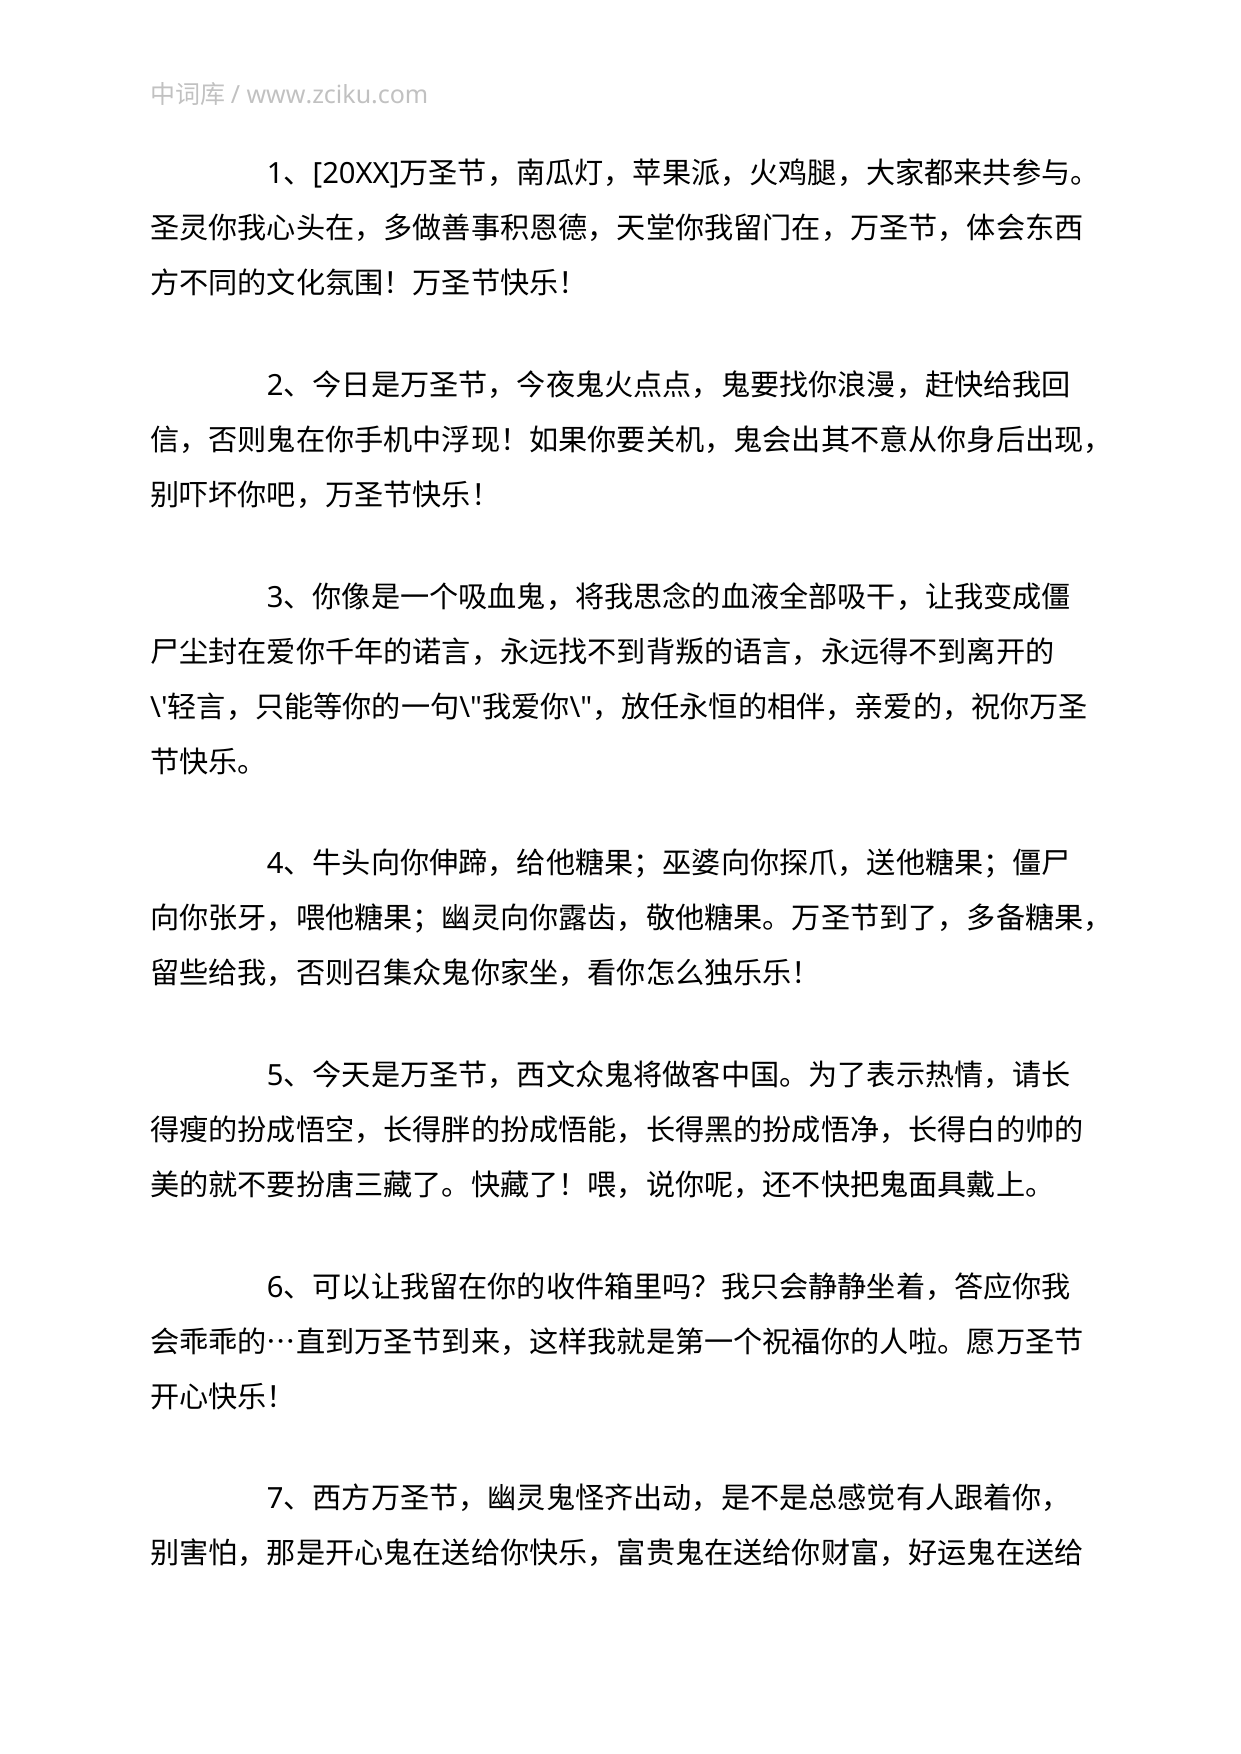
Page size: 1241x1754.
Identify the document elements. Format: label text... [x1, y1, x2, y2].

text 6、可以让我留在你的收件箱里吗？我只会静静坐着，答应你我会乖乖的…直到万圣节到来，这样我就是第一个祝福你的人啦。愿万圣节开心快乐！ [150, 1263, 1090, 1416]
text 2、今日是万圣节，今夜鬼火点点，鬼要找你浪漫，赶快给我回信，否则鬼在你手机中浮现！如果你要关机，鬼会出其不意从你身后出现，别吓坏你吧，万圣节快乐！ [150, 362, 1090, 514]
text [150, 1475, 1090, 1572]
text 5、今天是万圣节，西文众鬼将做客中国。为了表示热情，请长得瘦的扮成悟空，长得胖的扮成悟能，长得黑的扮成悟净，长得白的帅的美的就不要扮唐三藏了。快藏了！喂，说你呢，还不快把鬼面具戴上。 [150, 1052, 1090, 1204]
text 4、牛头向你伸蹄，给他糖果；巫婆向你探爪，送他糖果；僵尸向你张牙，喂他糖果；幽灵向你露齿，敬他糖果。万圣节到了，多备糖果，留些给我，否则召集众鬼你家坐，看你怎么独乐乐！ [150, 840, 1090, 992]
text 3、你像是一个吸血鬼，将我思念的血液全部吸干，让我变成僵尸尘封在爱你千年的诺言，永远找不到背叛的语言，永远得不到离开的\'轻言，只能等你的一句\"我爱你\"，放任永恒的相伴，亲爱的，祝你万圣节快乐。 [150, 573, 1090, 781]
text 1、[20XX]万圣节，南瓜灯，苹果派，火鸡腿，大家都来共参与。圣灵你我心头在，多做善事积恩德，天堂你我留门在，万圣节，体会东西方不同的文化氛围！万圣节快乐！ [150, 150, 1090, 302]
